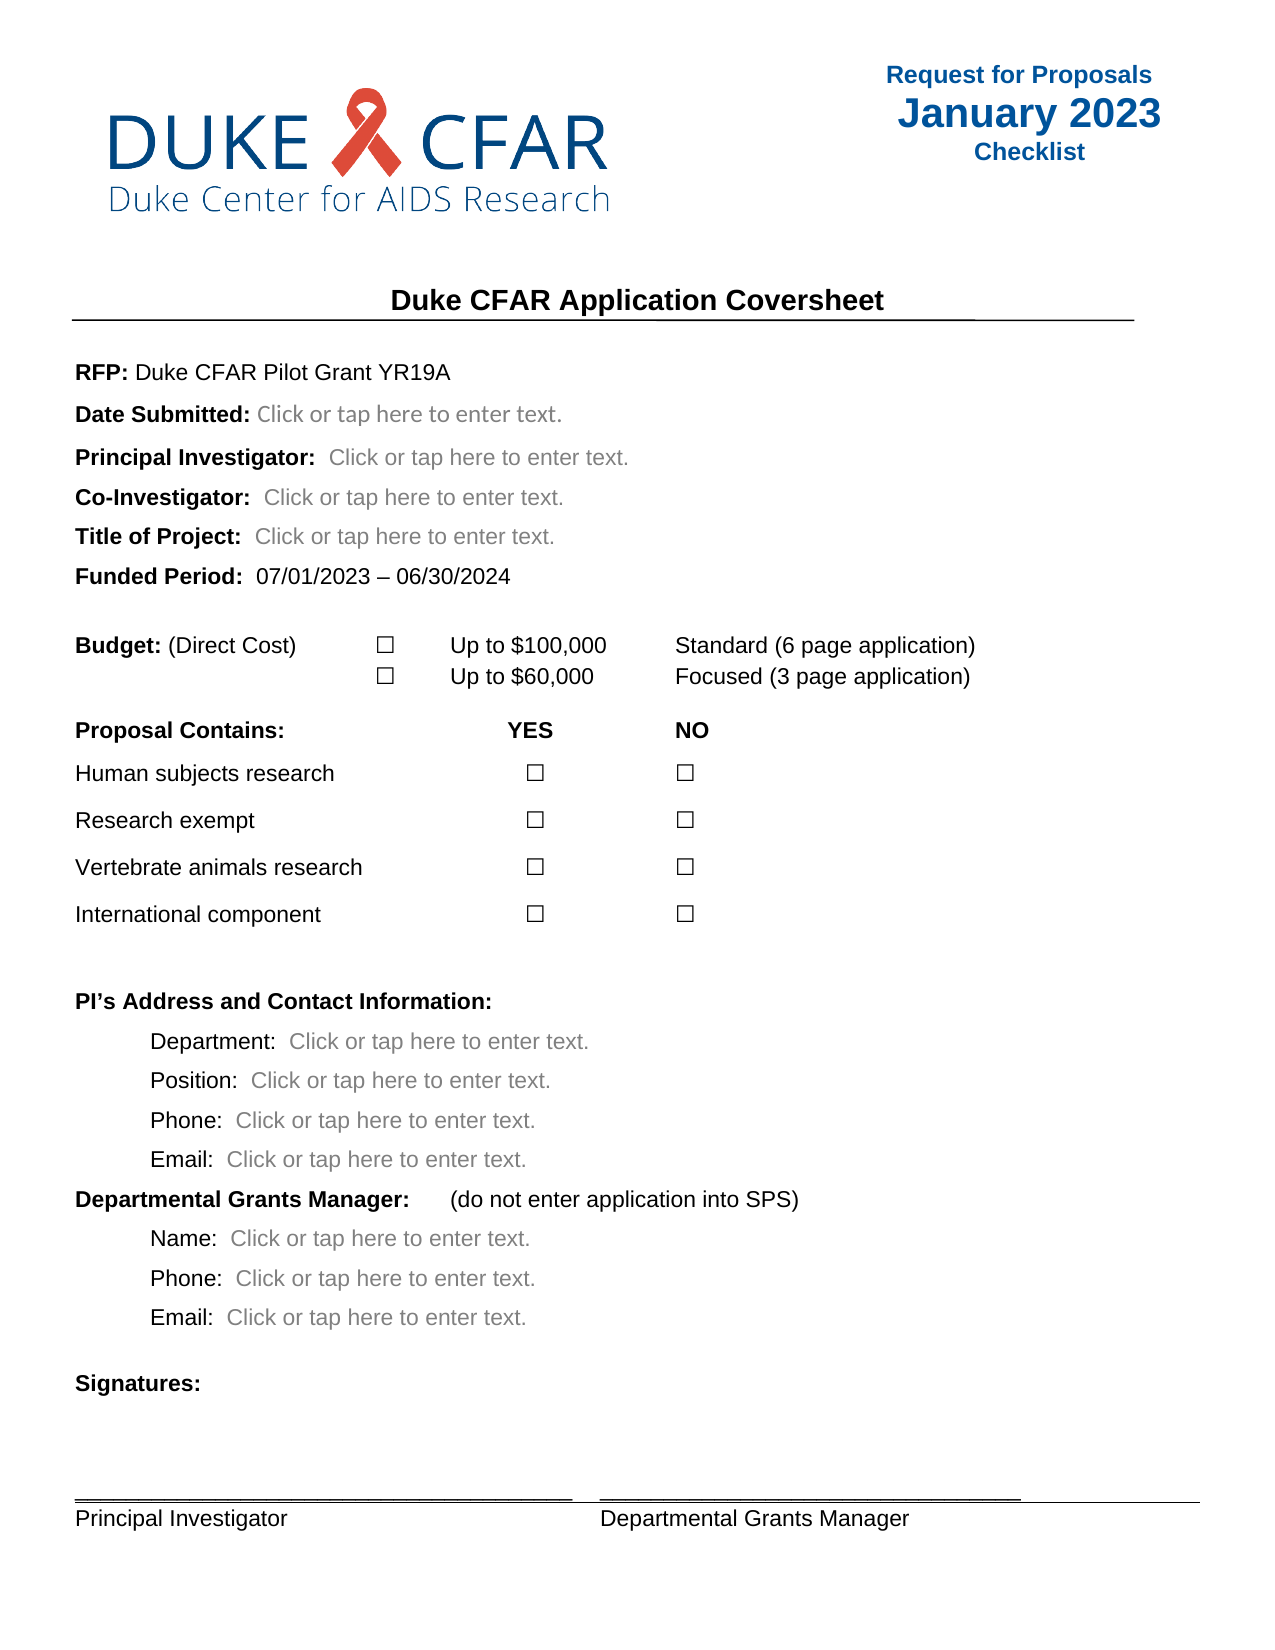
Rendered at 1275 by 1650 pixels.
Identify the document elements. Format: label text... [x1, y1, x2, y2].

text Proposal Contains: YES NO [75, 717, 1200, 744]
text Vertebrate animals research [75, 851, 1200, 882]
text Date Submitted: [75, 399, 1200, 429]
text Signatures: [75, 1370, 1200, 1396]
text Email: [75, 1304, 1200, 1330]
text Title of Project: [75, 523, 1200, 550]
text RFP: Duke CFAR Pilot Grant YR19A [75, 359, 1200, 386]
text Email: [75, 1146, 1200, 1172]
text Duke CFAR Application Coversheet [75, 282, 1200, 316]
text Phone: [75, 1264, 1200, 1291]
text International component [75, 898, 1200, 929]
text _______________________________________ _________________________________ [75, 1475, 1200, 1502]
text Position: [75, 1067, 1200, 1093]
text Departmental Grants Manager: (do not enter application into SPS) [75, 1186, 1200, 1212]
text Principal Investigator Departmental Grants Manager [75, 1503, 1200, 1531]
text Budget: (Direct Cost) Up to $100,000 Standard (6 page application) [75, 629, 1200, 660]
text Up to $60,000 Focused (3 page application) [75, 660, 1200, 691]
text Funded Period: 07/01/2023 – 06/30/2024 [75, 563, 1200, 589]
text Department: [75, 1028, 1200, 1054]
text Human subjects research [75, 757, 1200, 788]
picture [75, 75, 636, 226]
text PI’s Address and Contact Information: [75, 988, 1200, 1014]
text Research exempt [75, 804, 1200, 835]
text Phone: [75, 1107, 1200, 1133]
text Co-Investigator: [75, 484, 1200, 510]
text Principal Investigator: [75, 444, 1200, 471]
text Name: [75, 1225, 1200, 1251]
